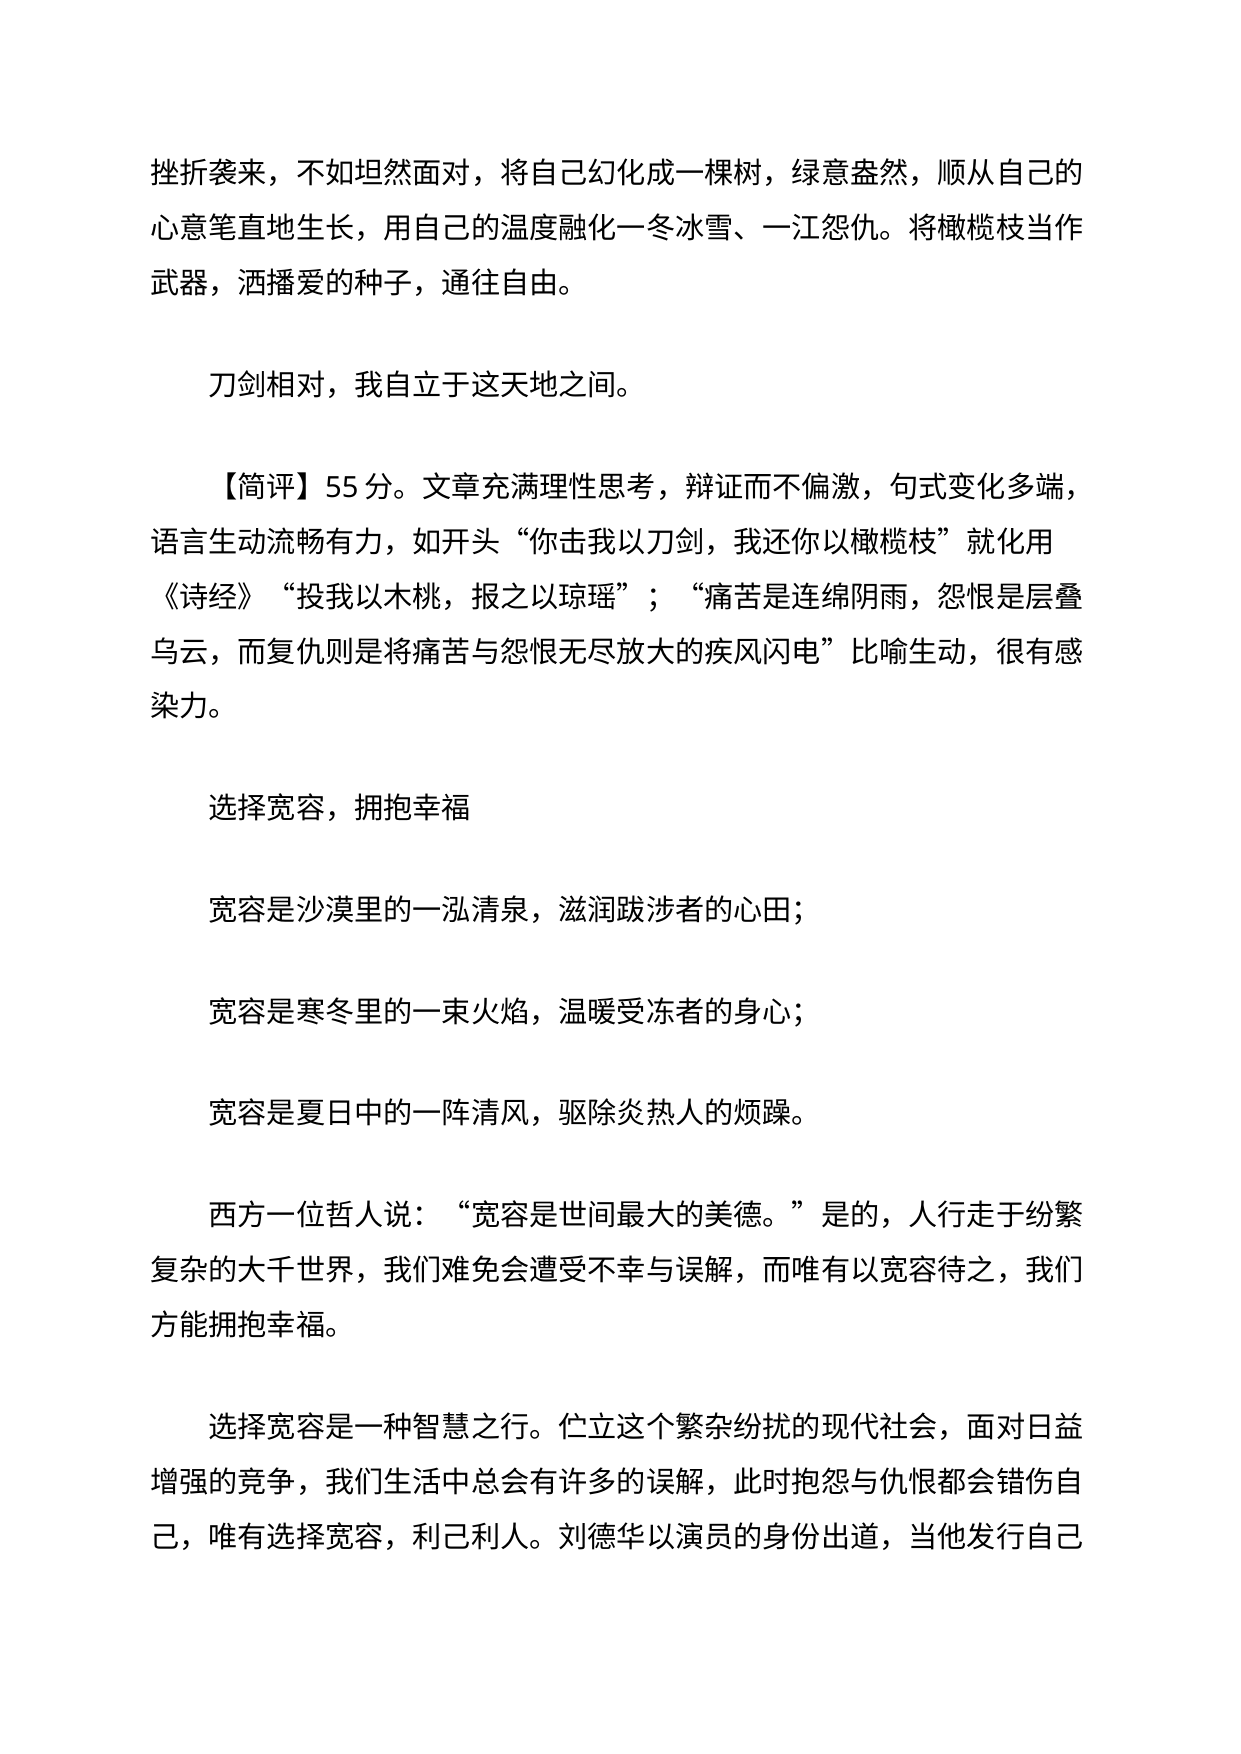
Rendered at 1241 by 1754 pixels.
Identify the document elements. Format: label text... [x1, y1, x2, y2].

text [150, 150, 1090, 302]
text 宽容是夏日中的一阵清风，驱除炎热人的烦躁。 [150, 1090, 1090, 1132]
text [150, 1403, 1090, 1556]
text 宽容是寒冬里的一束火焰，温暖受冻者的身心； [150, 988, 1090, 1031]
text 选择宽容，拥抱幸福 [150, 785, 1090, 827]
text 宽容是沙漠里的一泓清泉，滋润跋涉者的心田； [150, 887, 1090, 929]
text 【简评】55分。文章充满理性思考，辩证而不偏激，句式变化多端，语言生动流畅有力，如开头“你击我以刀剑，我还你以橄榄枝”就化用《诗经》“投我以木桃，报之以琼瑶”；“痛苦是连绵阴雨，怨恨是层叠乌云，而复仇则是将痛苦与怨恨无尽放大的疾风闪电”比喻生动，很有感染力。 [150, 463, 1090, 725]
text 西方一位哲人说：“宽容是世间最大的美德。”是的，人行走于纷繁复杂的大千世界，我们难免会遭受不幸与误解，而唯有以宽容待之，我们方能拥抱幸福。 [150, 1192, 1090, 1344]
text 刀剑相对，我自立于这天地之间。 [150, 362, 1090, 404]
